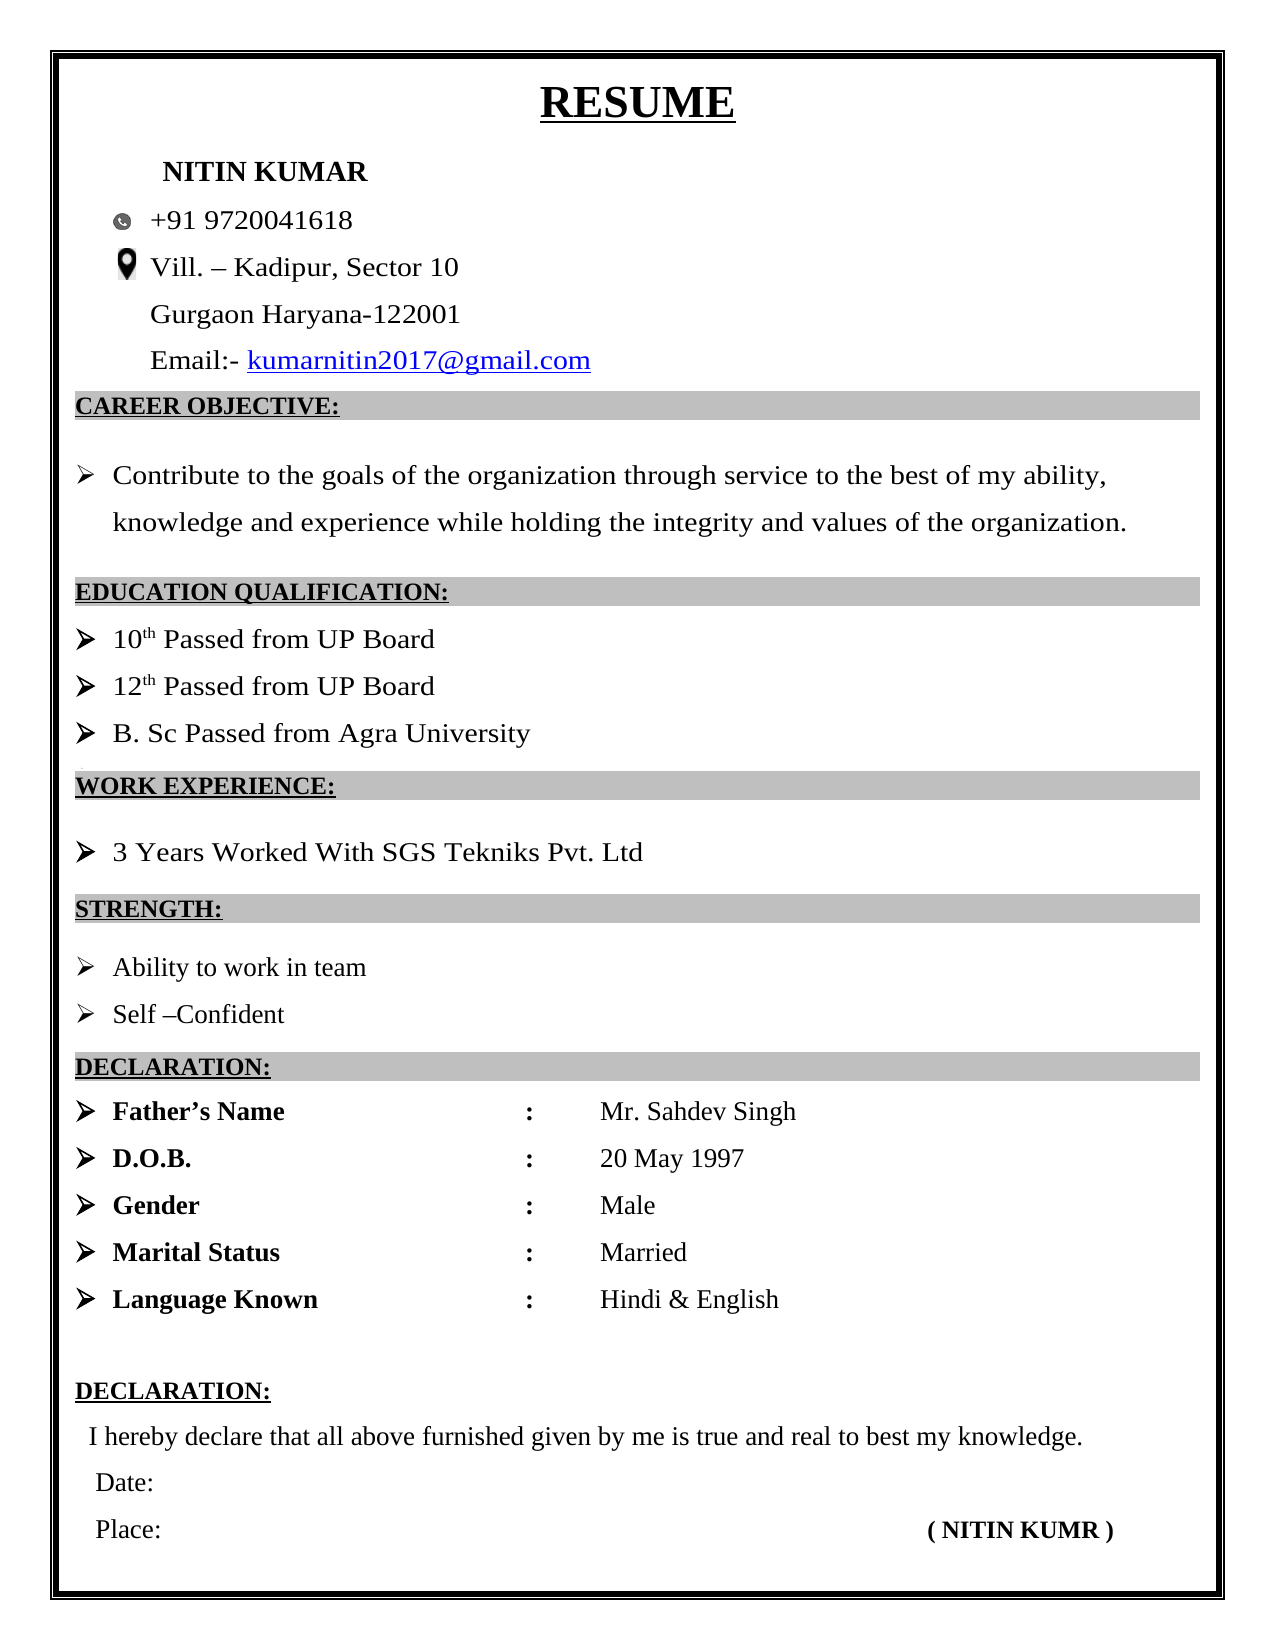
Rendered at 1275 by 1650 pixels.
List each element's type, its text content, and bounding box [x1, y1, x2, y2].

list Father’s Name : Mr. Sahdev Singh [75, 1095, 1200, 1127]
text Place: ( NITIN KUMR ) [75, 1513, 1200, 1544]
list 12th Passed from UP Board [75, 671, 1200, 702]
text DECLARATION: [75, 1376, 1200, 1405]
text CAREER OBJECTIVE: [75, 391, 1200, 420]
list Ability to work in team [75, 951, 1200, 983]
text NITIN KUMAR [75, 154, 1200, 188]
text Vill. – Kadipur, Sector 10 [112, 251, 1200, 282]
list Self –Confident [75, 998, 1200, 1029]
list +91 9720041618 [112, 204, 1200, 236]
text EDUCATION QUALIFICATION: [75, 577, 1200, 606]
list D.O.B. : 20 May 1997 [75, 1142, 1200, 1173]
text STRENGTH: [75, 894, 1200, 923]
text RESUME [75, 75, 1200, 128]
list Marital Status : Married [75, 1236, 1200, 1267]
list Contribute to the goals of the organization through service to the best of my ability, knowledge and experience while holding the integrity and values of the organization. [75, 459, 1200, 537]
text I hereby declare that all above furnished given by me is true and real to best my knowledge. [75, 1419, 1200, 1451]
text Email:- kumarnitin2017@gmail.com [112, 344, 1200, 376]
picture [113, 213, 131, 230]
list Language Known : Hindi & English [75, 1283, 1200, 1314]
text Gurgaon Haryana-122001 [112, 298, 1200, 329]
text Date: [75, 1466, 1200, 1497]
list Gender : Male [75, 1189, 1200, 1220]
text WORK EXPERIENCE: [75, 771, 1200, 800]
list B. Sc Passed from Agra University [75, 717, 1200, 749]
list 3 Years Worked With SGS Tekniks Pvt. Ltd [75, 836, 1200, 867]
list 10th Passed from UP Board [75, 624, 1200, 655]
text DECLARATION: [75, 1052, 1200, 1081]
